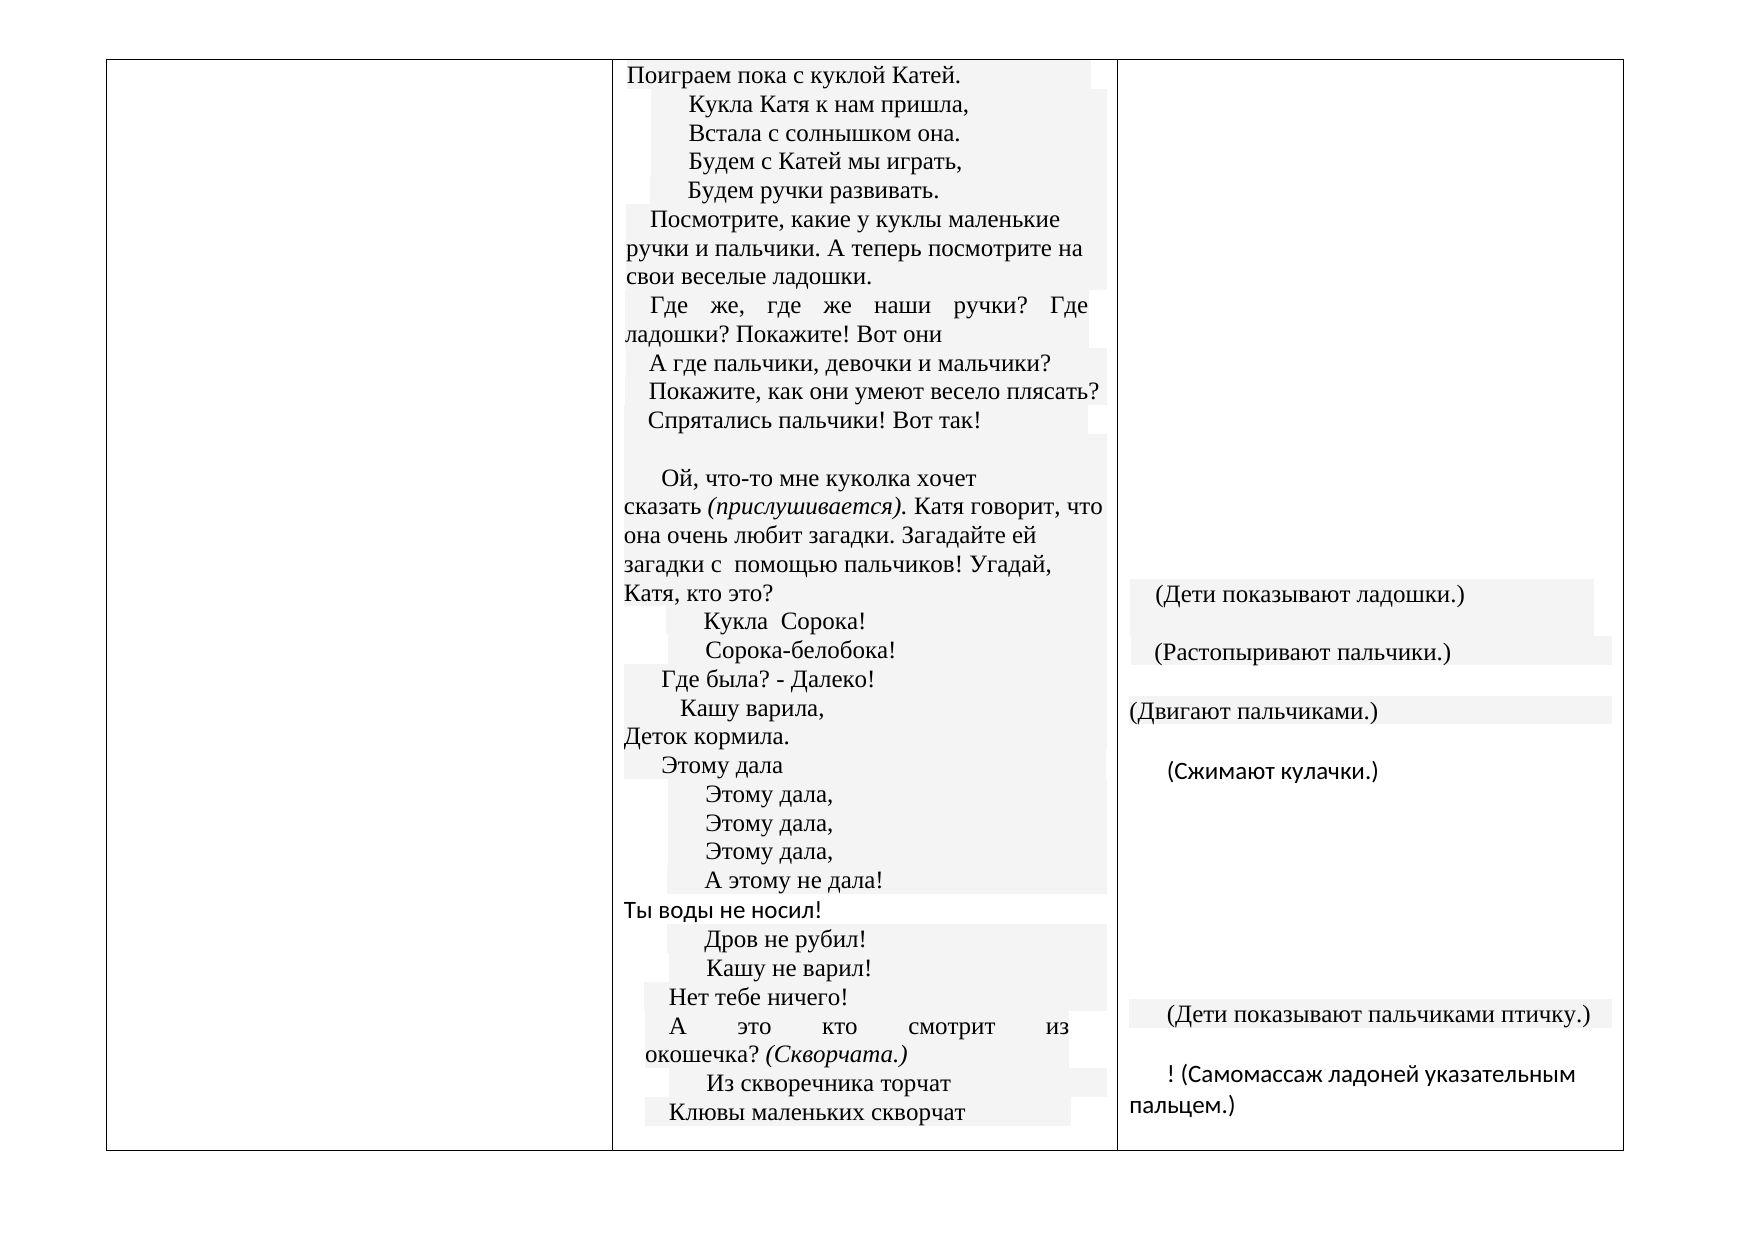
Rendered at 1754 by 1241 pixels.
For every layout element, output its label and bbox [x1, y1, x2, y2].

table_cell [107, 60, 612, 1150]
table_cell [1118, 60, 1623, 1150]
table_cell [613, 60, 1117, 1150]
